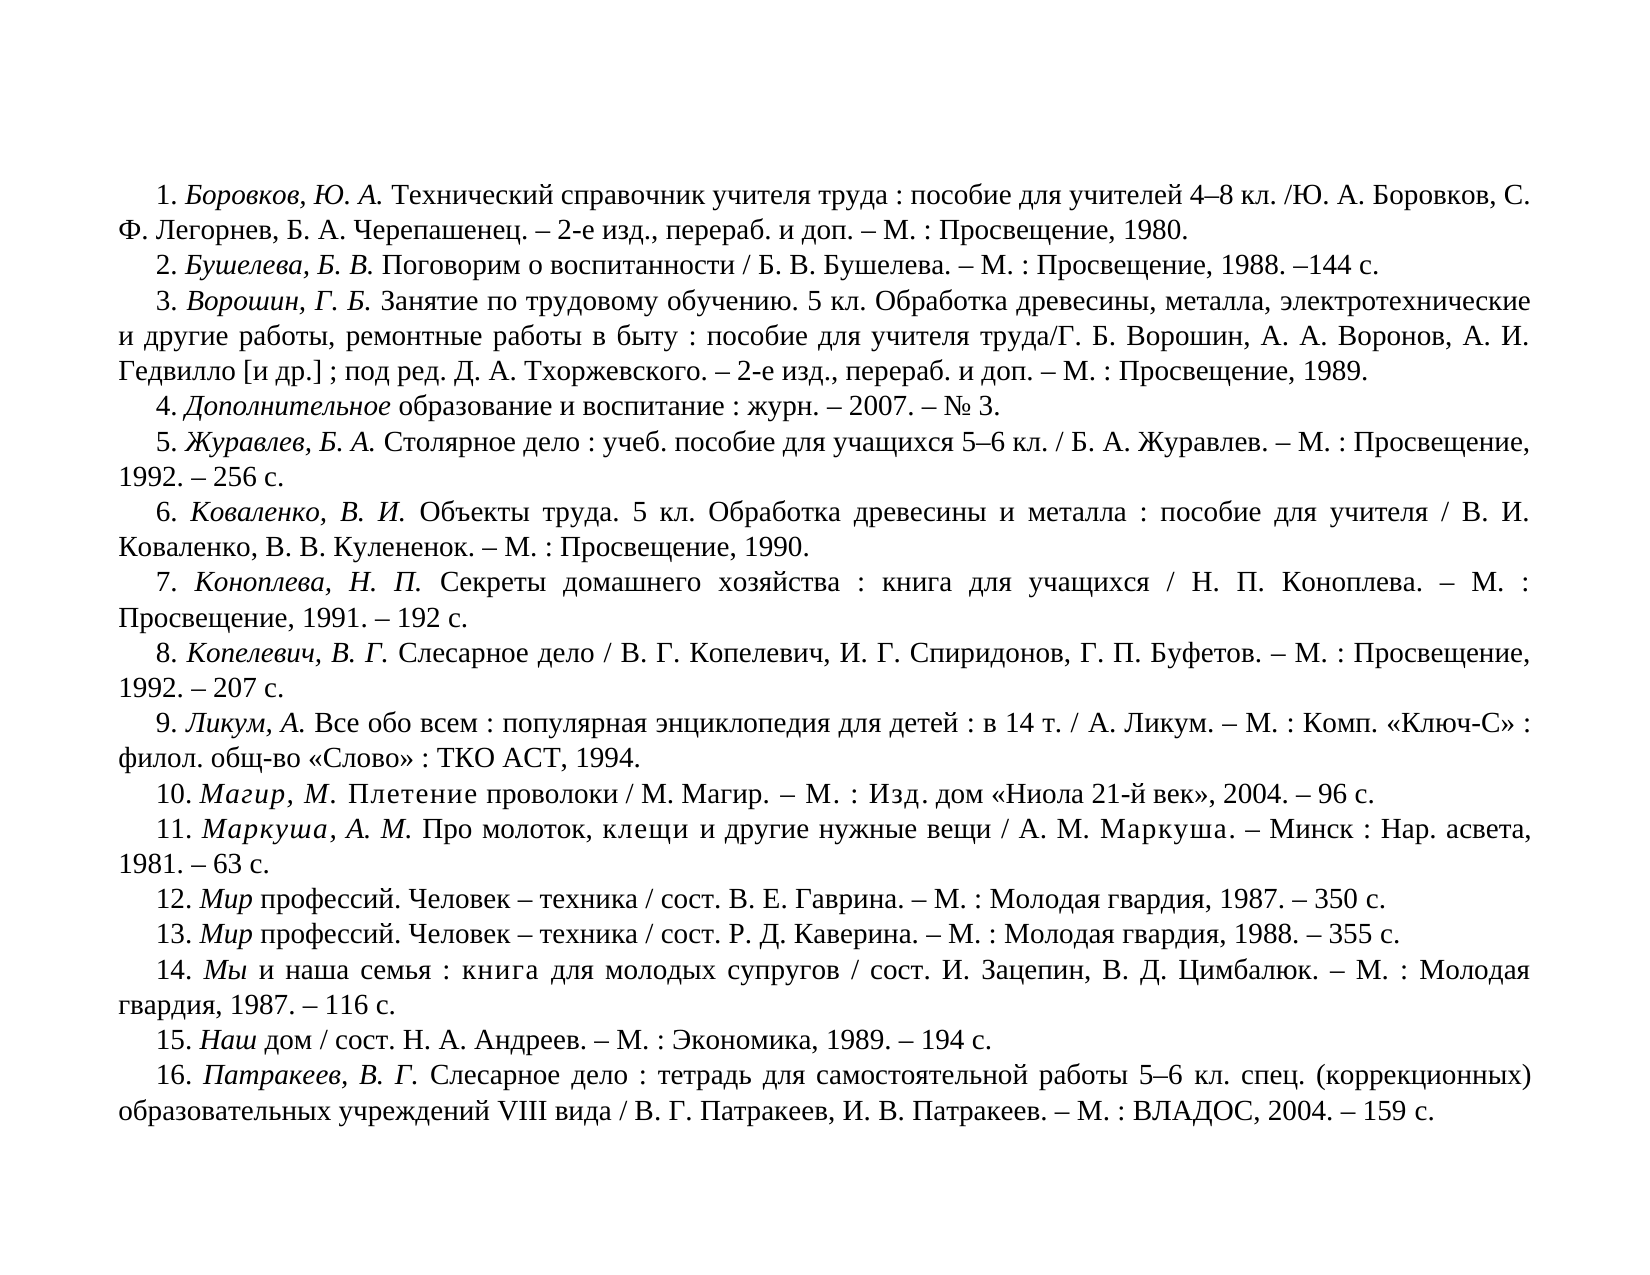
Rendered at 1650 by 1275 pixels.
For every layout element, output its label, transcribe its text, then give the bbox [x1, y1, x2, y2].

text 14. Мы и наша семья : книга для молодых супругов / сост. И. Зацепин, В. Д. Цимбалюк. – М. : Молодая гвардия, 1987. – 116 с. [118, 952, 1532, 1021]
text 3. Ворошин, Г. Б. Занятие по трудовому обучению. 5 кл. Обработка древесины, металла, электротехнические и другие работы, ремонтные работы в быту : пособие для учителя труда/Г. Б. Ворошин, А. А. Воронов, А. И. Гедвилло [и др.] ; под ред. Д. А. Тхоржевского. – 2-е изд., перераб. и доп. – М. : Просвещение, 1989. [118, 283, 1532, 387]
text 4. Дополнительное образование и воспитание : журн. – 2007. – № 3. [118, 388, 1532, 422]
text 6. Коваленко, В. И. Объекты труда. 5 кл. Обработка древесины и металла : пособие для учителя / В. И. Коваленко, В. В. Кулененок. – М. : Просвещение, 1990. [118, 494, 1532, 563]
text 5. Журавлев, Б. А. Столярное дело : учеб. пособие для учащихся 5–6 кл. / Б. А. Журавлев. – М. : Просвещение, 1992. – 256 с. [118, 424, 1532, 492]
text 2. Бушелева, Б. В. Поговорим о воспитанности / Б. В. Бушелева. – М. : Просвещение, 1988. –144 с. [118, 248, 1532, 281]
text 16. Патракеев, В. Г. Слесарное дело : тетрадь для самостоятельной работы 5–6 кл. спец. (коррекционных) образовательных учреждений VIII вида / В. Г. Патракеев, И. В. Патракеев. – М. : ВЛАДОС, 2004. – 159 с. [118, 1057, 1532, 1126]
text 13. Мир профессий. Человек – техника / сост. Р. Д. Каверина. – М. : Молодая гвардия, 1988. – 355 с. [118, 917, 1532, 950]
text 7. Коноплева, Н. П. Секреты домашнего хозяйства : книга для учащихся / Н. П. Коноплева. – М. : Просвещение, 1991. – 192 с. [118, 564, 1532, 633]
text 1. Боровков, Ю. А. Технический справочник учителя труда : пособие для учителей 4–8 кл. /Ю. А. Боровков, С. Ф. Легорнев, Б. А. Черепашенец. – 2-е изд., перераб. и доп. – М. : Просвещение, 1980. [118, 177, 1532, 246]
text 8. Копелевич, В. Г. Слесарное дело / В. Г. Копелевич, И. Г. Спиридонов, Г. П. Буфетов. – М. : Просвещение, 1992. – 207 с. [118, 635, 1532, 704]
text 10. Магир, М. Плетение проволоки / М. Магир. – М. : Изд. дом «Ниола 21-й век», 2004. – 96 с. [118, 776, 1532, 809]
text 15. Наш дом / сост. Н. А. Андреев. – М. : Экономика, 1989. – 194 с. [118, 1022, 1532, 1056]
text 11. Маркуша, А. М. Про молоток, клещи и другие нужные вещи / А. М. Маркуша. – Минск : Нар. асвета, 1981. – 63 с. [118, 811, 1532, 880]
text 12. Мир профессий. Человек – техника / сост. В. Е. Гаврина. – М. : Молодая гвардия, 1987. – 350 с. [118, 881, 1532, 915]
text 9. Ликум, А. Все обо всем : популярная энциклопедия для детей : в 14 т. / А. Ликум. – М. : Комп. «Ключ-С» : филол. общ-во «Слово» : ТКО АСТ, 1994. [118, 705, 1532, 774]
